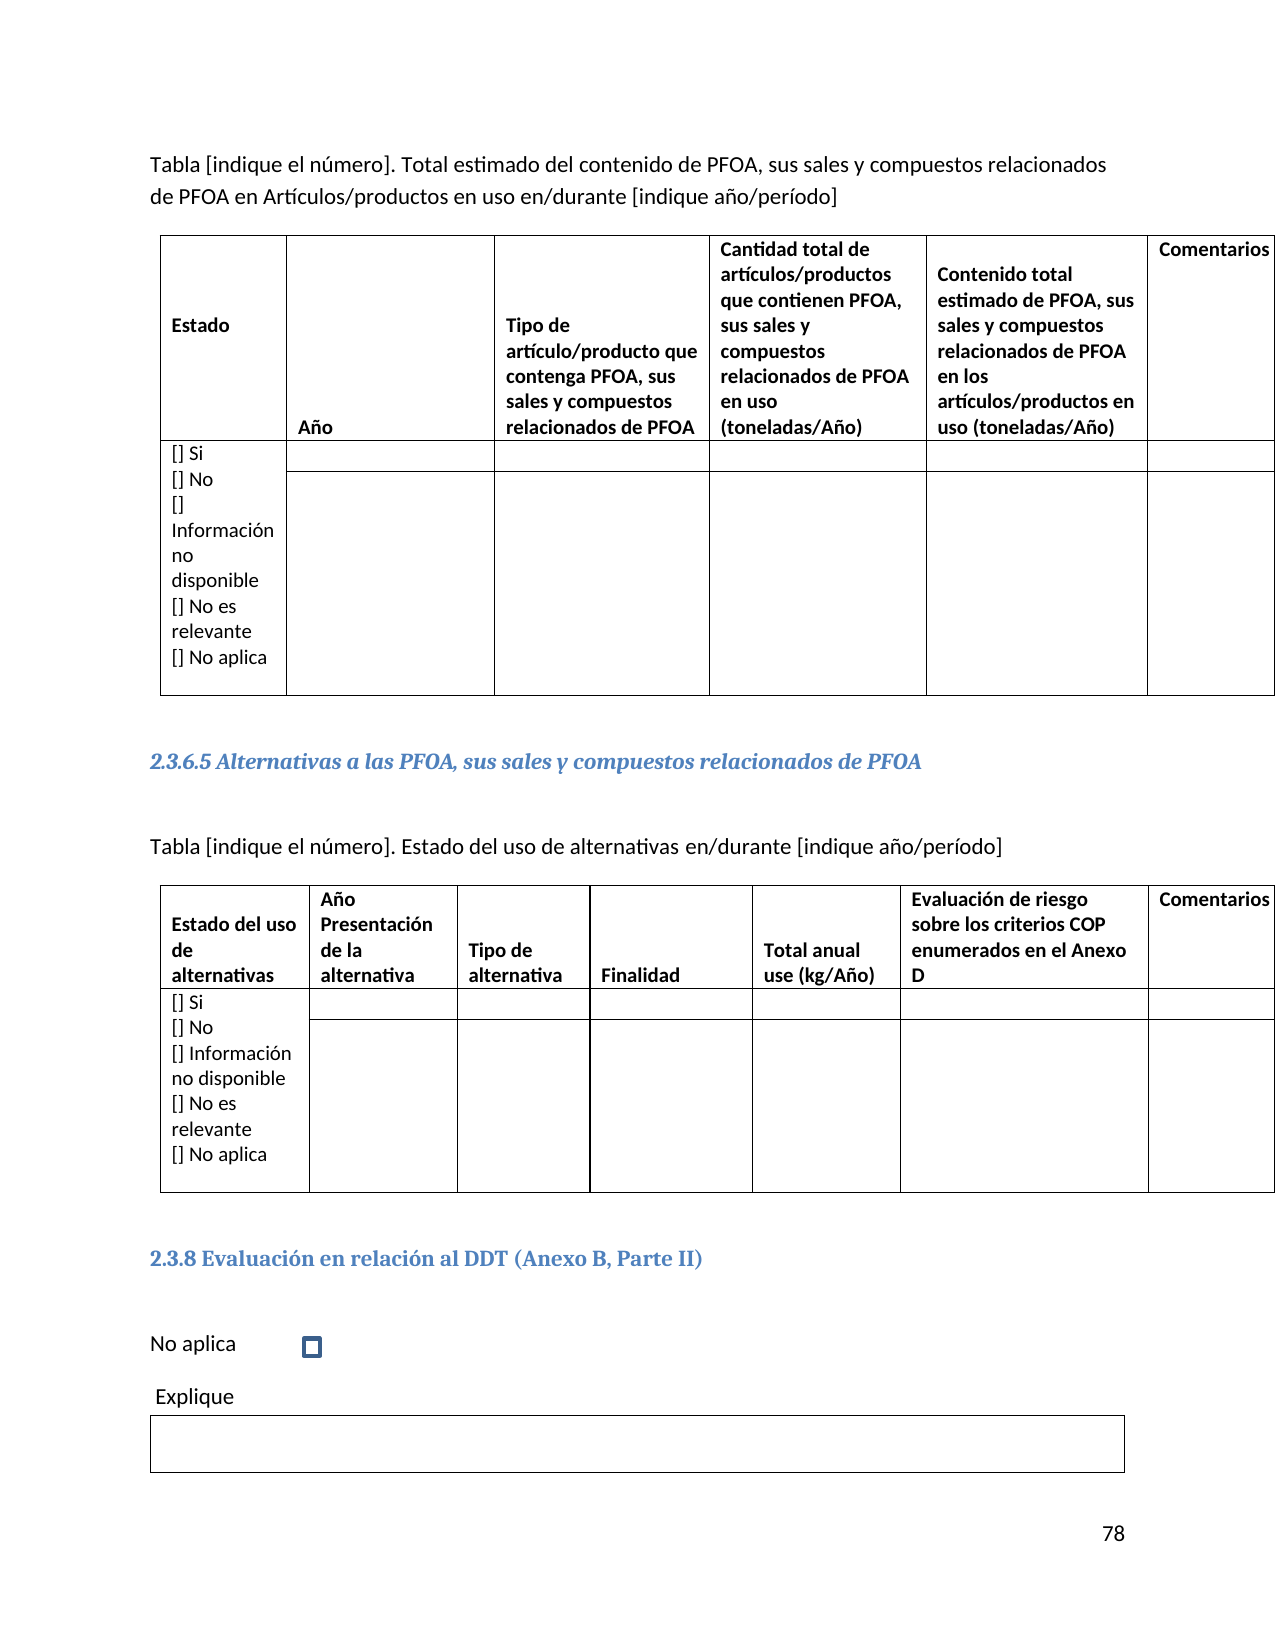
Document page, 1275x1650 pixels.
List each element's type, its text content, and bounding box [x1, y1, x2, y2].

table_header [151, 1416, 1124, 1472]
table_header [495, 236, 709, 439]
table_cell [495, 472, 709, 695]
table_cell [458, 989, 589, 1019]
text Explique [150, 1382, 1125, 1411]
text Tabla [indique el número]. Estado del uso de alternativas en/durante [indique año/período] [150, 832, 1125, 860]
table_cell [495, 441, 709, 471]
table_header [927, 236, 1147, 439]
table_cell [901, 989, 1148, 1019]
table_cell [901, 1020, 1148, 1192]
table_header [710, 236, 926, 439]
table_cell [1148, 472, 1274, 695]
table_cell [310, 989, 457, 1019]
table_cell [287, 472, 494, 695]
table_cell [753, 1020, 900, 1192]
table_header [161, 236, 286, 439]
text No aplica [150, 1329, 1125, 1357]
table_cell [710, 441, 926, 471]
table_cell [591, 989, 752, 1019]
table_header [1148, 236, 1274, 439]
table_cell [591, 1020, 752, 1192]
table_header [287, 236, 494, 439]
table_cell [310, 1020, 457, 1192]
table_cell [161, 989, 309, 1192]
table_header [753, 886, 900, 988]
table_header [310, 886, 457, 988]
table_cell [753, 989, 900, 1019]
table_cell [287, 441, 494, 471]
text Tabla [indique el número]. Total estimado del contenido de PFOA, sus sales y compuestos relacionados de PFOA en Artículos/productos en uso en/durante [indique año/período] [150, 150, 1125, 210]
subtitle 2.3.8 Evaluación en relación al DDT (Anexo B, Parte II) [150, 1246, 1125, 1273]
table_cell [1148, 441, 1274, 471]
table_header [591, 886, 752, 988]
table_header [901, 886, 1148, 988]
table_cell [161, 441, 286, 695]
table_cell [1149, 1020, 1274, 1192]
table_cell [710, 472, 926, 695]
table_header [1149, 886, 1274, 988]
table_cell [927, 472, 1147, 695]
subtitle 2.3.6.5 Alternativas a las PFOA, sus sales y compuestos relacionados de PFOA [150, 749, 1125, 775]
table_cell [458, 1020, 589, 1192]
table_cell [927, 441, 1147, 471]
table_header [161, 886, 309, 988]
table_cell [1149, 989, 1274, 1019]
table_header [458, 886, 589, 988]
